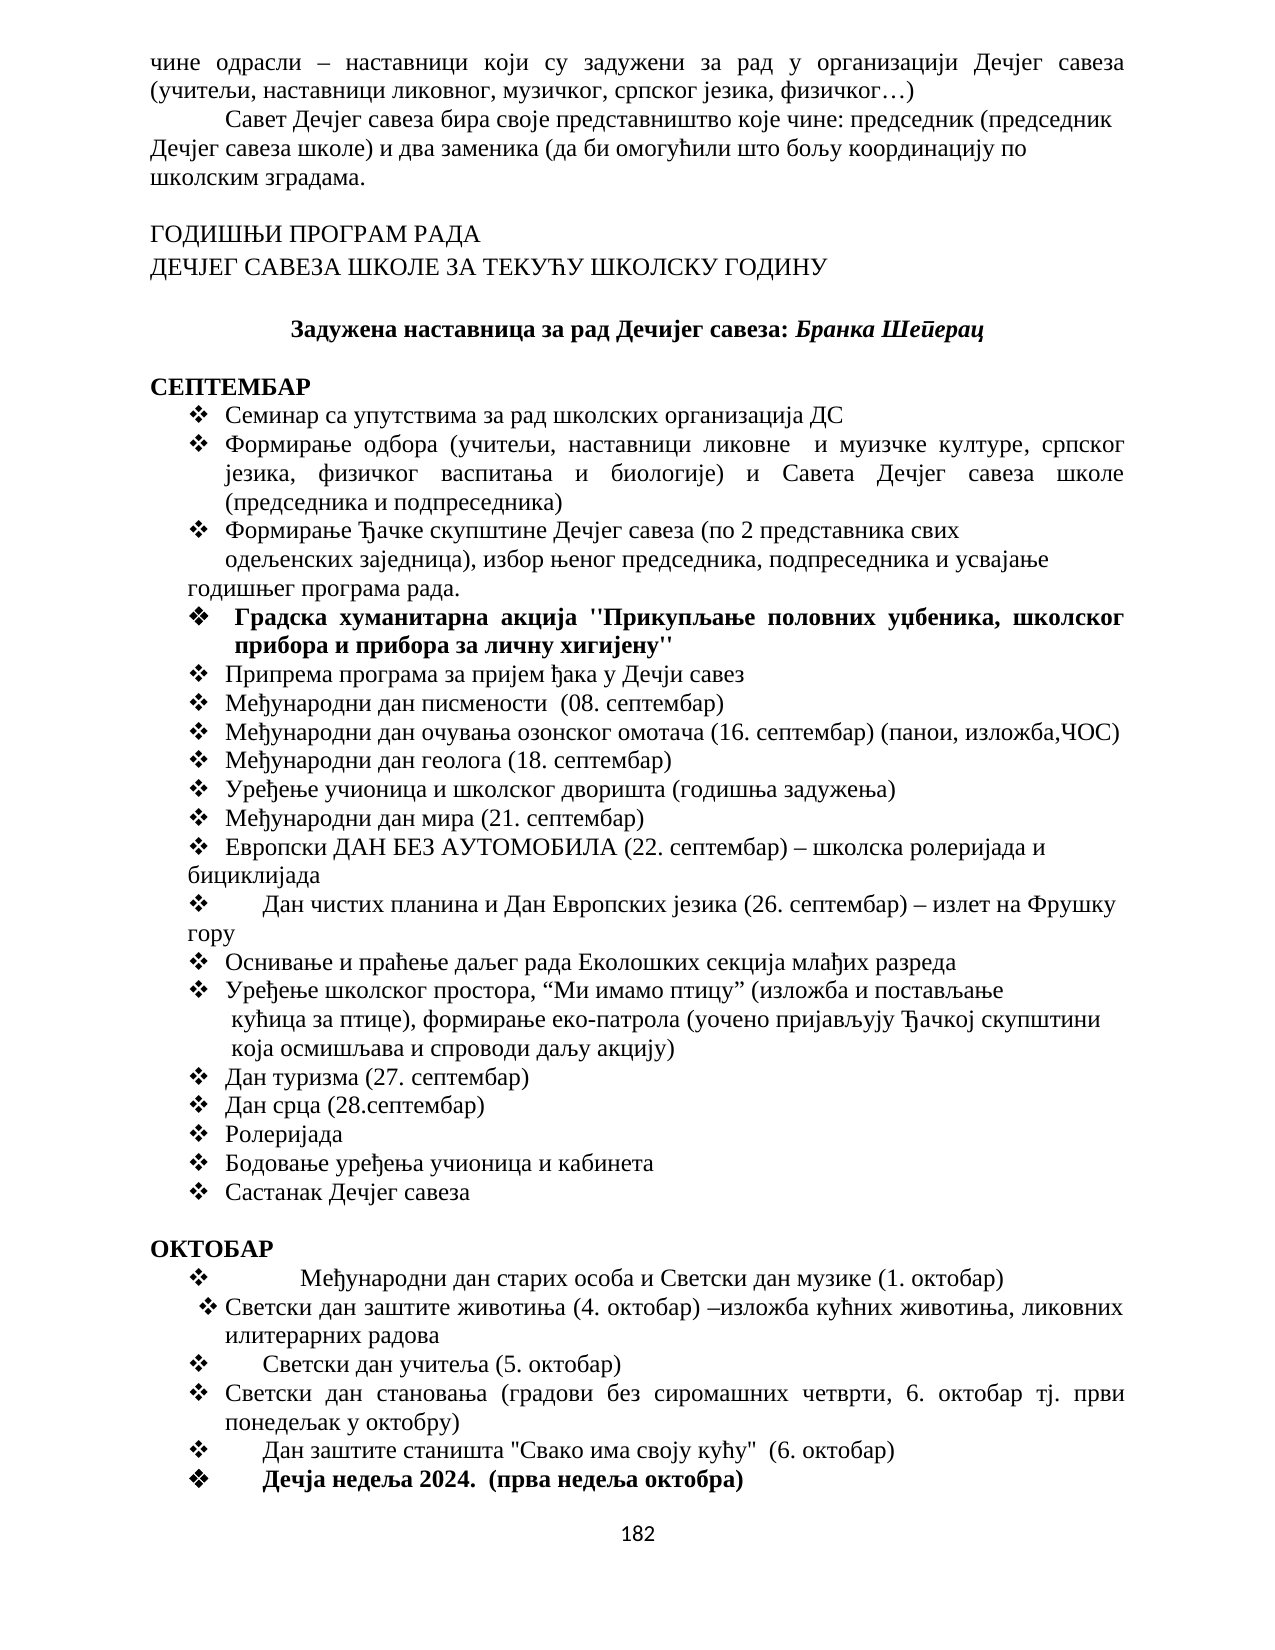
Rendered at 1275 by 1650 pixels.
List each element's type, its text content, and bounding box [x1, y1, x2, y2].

text бициклијада [187, 860, 1125, 889]
text Савет Дечјег савеза бира своје представништво које чине: председник (председник Дечјег савеза школе) и два заменика (да би омогућили што бољу координацију по школским зградама. [150, 104, 1125, 191]
list Европски ДАН БЕЗ АУТОМОБИЛА (22. септембар) – школска ролеријада и [187, 832, 1125, 860]
list Међународни дан писмености (08. септембар) [187, 688, 1125, 717]
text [150, 47, 1125, 104]
list Међународни дан очувања озонског омотача (16. септембар) (панои, изложба,ЧОС) [187, 717, 1125, 745]
list Формирање одбора (учитељи, наставници ликовне и муизчке културе, српског језика, физичког васпитања и биологије) и Савета Дечјег савеза школе (председника и подпреседника) [187, 429, 1125, 515]
list Међународни дан старих особа и Светски дан музике (1. oктобар) [187, 1263, 1125, 1292]
text која осмишљава и спроводи даљу акцију) [225, 1033, 1125, 1062]
list Семинар са упутствима за рад школских организација ДС [187, 400, 1125, 429]
list Уређење школског простора, “Ми имамо птицу” (изложба и постављање [187, 975, 1125, 1004]
list Уређење учионица и школског дворишта (годишња задужења) [187, 774, 1125, 803]
text годишњег програма рада. [187, 573, 1125, 602]
list Оснивање и праћење даљег рада Еколошких секција млађих разреда [187, 947, 1125, 975]
text кућица за птице), формирање еко-патрола (уочено пријављују Ђачкој скупштини [225, 1004, 1125, 1033]
list Међународни дан геолога (18. септембар) [187, 745, 1125, 774]
list Припрема програма за пријем ђака у Дечји савез [187, 659, 1125, 688]
text гору [187, 918, 1125, 947]
text одељенских заједница), избор њеног председника, подпреседника и усвајање [225, 544, 1125, 573]
text Задужена наставница за рад Дечијег савеза: Бранка Шеперац [150, 314, 1125, 343]
list Светски дан становања (градови без сиромашних четврти, 6. октобар тј. први понедељак у октобру) [187, 1378, 1125, 1435]
list Састанак Дечјег савеза [187, 1177, 1125, 1205]
list Дан заштите станишта ''Свако има своју кућу'' (6. октобар) [187, 1435, 1125, 1464]
list Светски дан учитеља (5. октобар) [187, 1349, 1125, 1378]
list Бодовање уређења учионица и кабинета [187, 1148, 1125, 1177]
list Светски дан заштите животиња (4. октобар) –изложба кућних животиња, ликовних илитерарних радова [197, 1292, 1125, 1349]
list Дан срца (28.септембар) [187, 1090, 1125, 1119]
list Градска хуманитарна акција ''Прикупљање половних уџбеника, школског прибора и прибора за личну хигијену'' [187, 602, 1125, 659]
list Дан туризма (27. септембар) [187, 1062, 1125, 1090]
list Дечја недеља 2024. (прва недеља октобра) [187, 1464, 1125, 1493]
list Дан чистих планина и Дан Европских језика (26. септембар) – излет на Фрушку [187, 889, 1125, 918]
list Ролеријада [187, 1119, 1125, 1148]
list Међународни дан мира (21. септембар) [187, 803, 1125, 832]
text ГОДИШЊИ ПРОГРАМ РАДА [150, 219, 1125, 248]
text СЕПТЕМБАР [150, 372, 1125, 400]
text Октобар [150, 1234, 1125, 1263]
list Формирање Ђачке скупштине Дечјег савеза (по 2 представника свих [187, 515, 1125, 544]
text ДЕЧЈЕГ САВЕЗА ШКОЛЕ ЗА ТЕКУЋУ ШКОЛСКУ ГОДИНУ [150, 252, 1125, 281]
